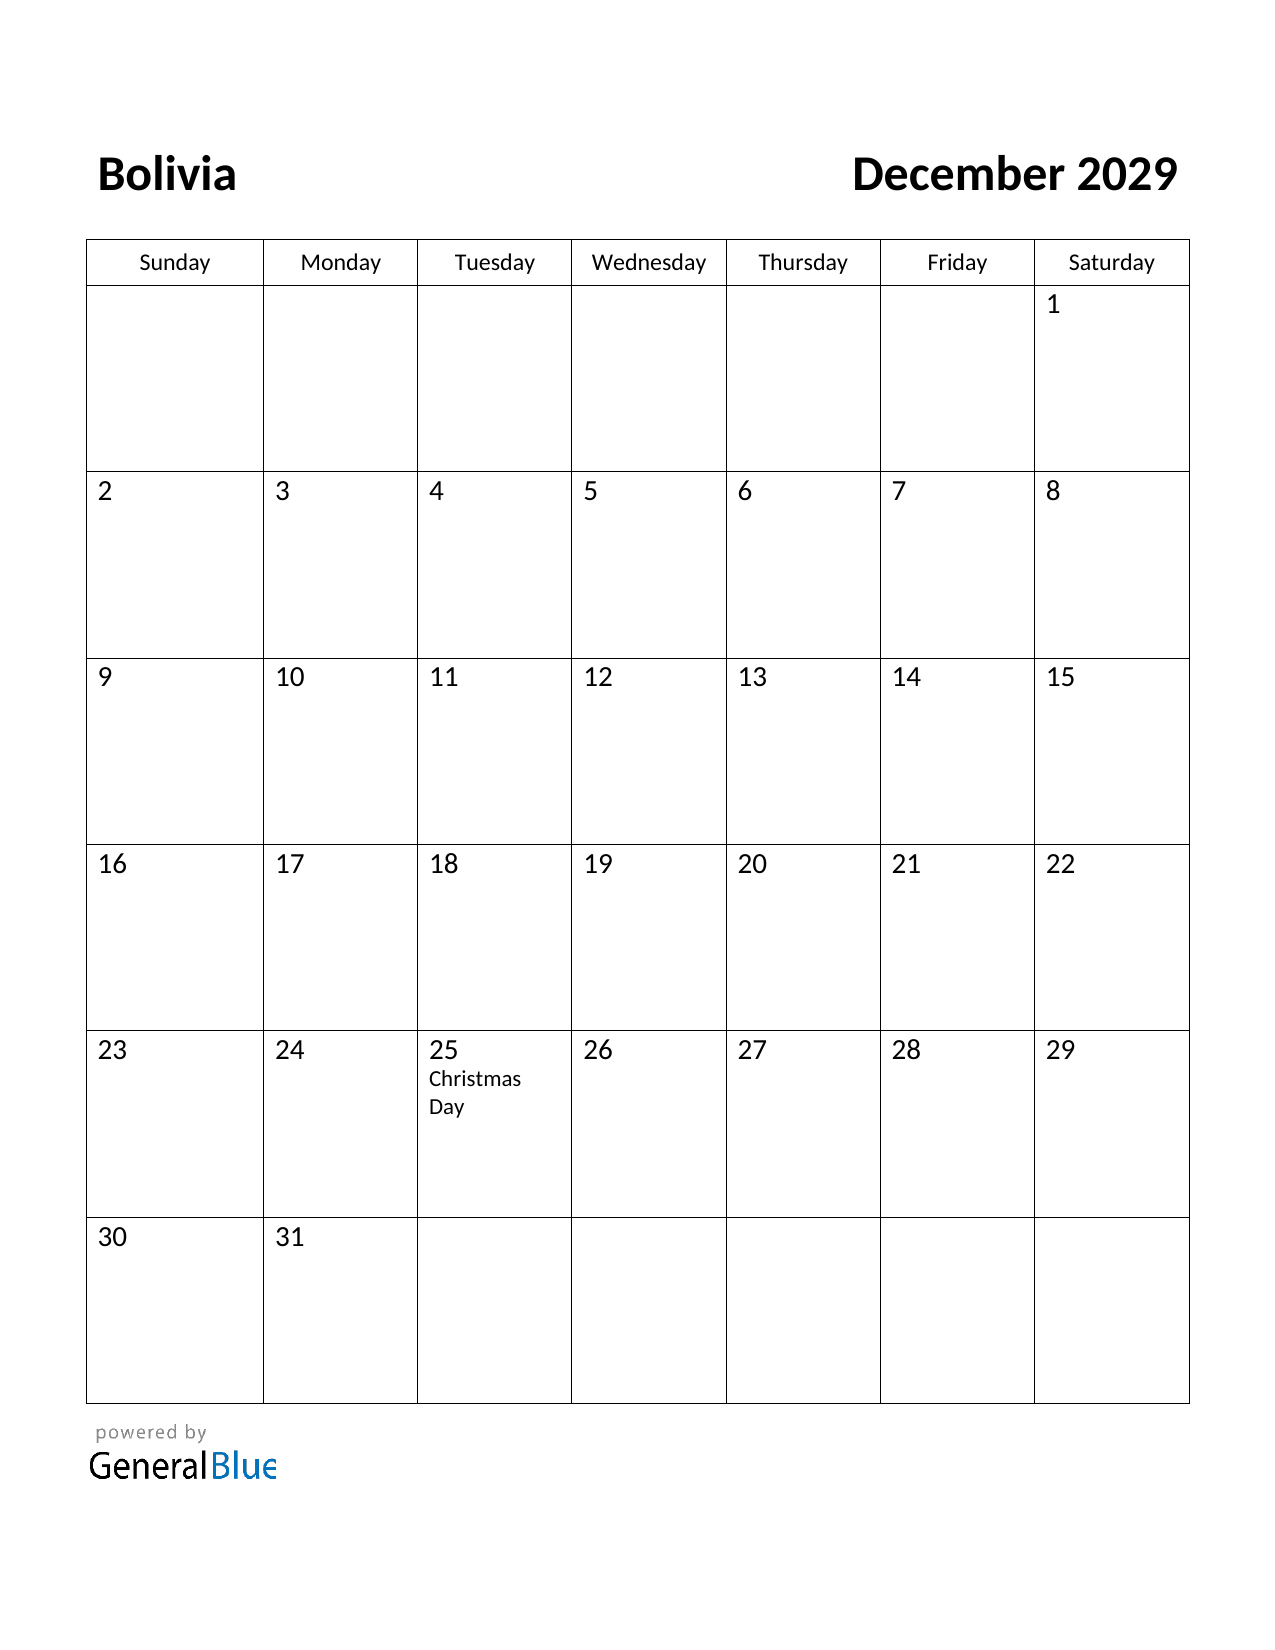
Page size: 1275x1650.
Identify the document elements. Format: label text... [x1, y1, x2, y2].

table_cell Christmas Day [418, 1064, 571, 1217]
table_cell 10 [264, 659, 417, 691]
table_cell Friday [881, 240, 1034, 284]
table_cell [572, 878, 726, 1030]
table_cell [87, 318, 263, 471]
table_cell 16 [87, 845, 263, 877]
table_cell [87, 691, 263, 844]
table_cell 9 [87, 659, 263, 691]
table_cell [264, 691, 417, 844]
table_cell [418, 691, 571, 844]
table_cell [418, 286, 571, 318]
table_cell 26 [572, 1031, 726, 1064]
table_cell 22 [1035, 845, 1189, 877]
table_cell 12 [572, 659, 726, 691]
table_header Bolivia [86, 105, 572, 239]
table_cell [727, 1064, 880, 1217]
table_cell [572, 1218, 726, 1250]
table_cell [572, 1250, 726, 1403]
table_cell 18 [418, 845, 571, 877]
table_cell [1035, 318, 1189, 471]
table_cell 2 [87, 472, 263, 504]
table_cell 3 [264, 472, 417, 504]
table_cell [881, 1218, 1034, 1250]
table_cell [881, 318, 1034, 471]
table_cell [572, 505, 726, 657]
table_cell [572, 286, 726, 318]
table_cell 31 [264, 1218, 417, 1250]
table_cell 5 [572, 472, 726, 504]
table_cell [572, 318, 726, 471]
table_cell 30 [87, 1218, 263, 1250]
table_cell [87, 286, 263, 318]
table_cell [264, 505, 417, 657]
table_cell [881, 1064, 1034, 1217]
table_cell Tuesday [418, 240, 571, 284]
table_cell 29 [1035, 1031, 1189, 1064]
table_cell [572, 691, 726, 844]
table_cell 17 [264, 845, 417, 877]
table_cell [1035, 1250, 1189, 1403]
table_cell [86, 1404, 1189, 1502]
table_cell [572, 1064, 726, 1217]
table_cell 4 [418, 472, 571, 504]
table_cell [87, 505, 263, 657]
table_cell 11 [418, 659, 571, 691]
table_cell 15 [1035, 659, 1189, 691]
table_cell [727, 286, 880, 318]
table_cell Wednesday [572, 240, 726, 284]
table_cell 8 [1035, 472, 1189, 504]
table_cell [418, 1250, 571, 1403]
table_cell [881, 691, 1034, 844]
table_cell [418, 878, 571, 1030]
picture [88, 1421, 276, 1484]
table_header December 2029 [572, 105, 1189, 239]
table_cell Monday [264, 240, 417, 284]
table_cell Saturday [1035, 240, 1189, 284]
table_cell 20 [727, 845, 880, 877]
table_cell 13 [727, 659, 880, 691]
table_cell 14 [881, 659, 1034, 691]
table_cell 27 [727, 1031, 880, 1064]
table_cell [418, 1218, 571, 1250]
table_cell [1035, 691, 1189, 844]
table_cell [1035, 505, 1189, 657]
table_cell 28 [881, 1031, 1034, 1064]
table_cell 21 [881, 845, 1034, 877]
table_cell [418, 505, 571, 657]
table_cell [87, 878, 263, 1030]
table_cell [87, 1250, 263, 1403]
table_cell 6 [727, 472, 880, 504]
table_cell [727, 505, 880, 657]
table_cell [727, 318, 880, 471]
table_cell [264, 318, 417, 471]
table_cell [1035, 1218, 1189, 1250]
table_cell Thursday [727, 240, 880, 284]
table_cell [881, 505, 1034, 657]
table_cell Sunday [87, 240, 263, 284]
table_cell [881, 1250, 1034, 1403]
table_cell 25 [418, 1031, 571, 1064]
table_cell [264, 286, 417, 318]
table_cell [264, 878, 417, 1030]
table_cell [881, 878, 1034, 1030]
table_cell [881, 286, 1034, 318]
table_cell [727, 1250, 880, 1403]
table_cell [1035, 878, 1189, 1030]
table_cell 24 [264, 1031, 417, 1064]
table_cell 7 [881, 472, 1034, 504]
table_cell [264, 1064, 417, 1217]
table_cell [727, 691, 880, 844]
table_cell [264, 1250, 417, 1403]
table_cell [418, 318, 571, 471]
table_cell [727, 878, 880, 1030]
table_cell 19 [572, 845, 726, 877]
table_cell [1035, 1064, 1189, 1217]
table_cell [727, 1218, 880, 1250]
table_cell 23 [87, 1031, 263, 1064]
table_cell 1 [1035, 286, 1189, 318]
table_cell [87, 1064, 263, 1217]
